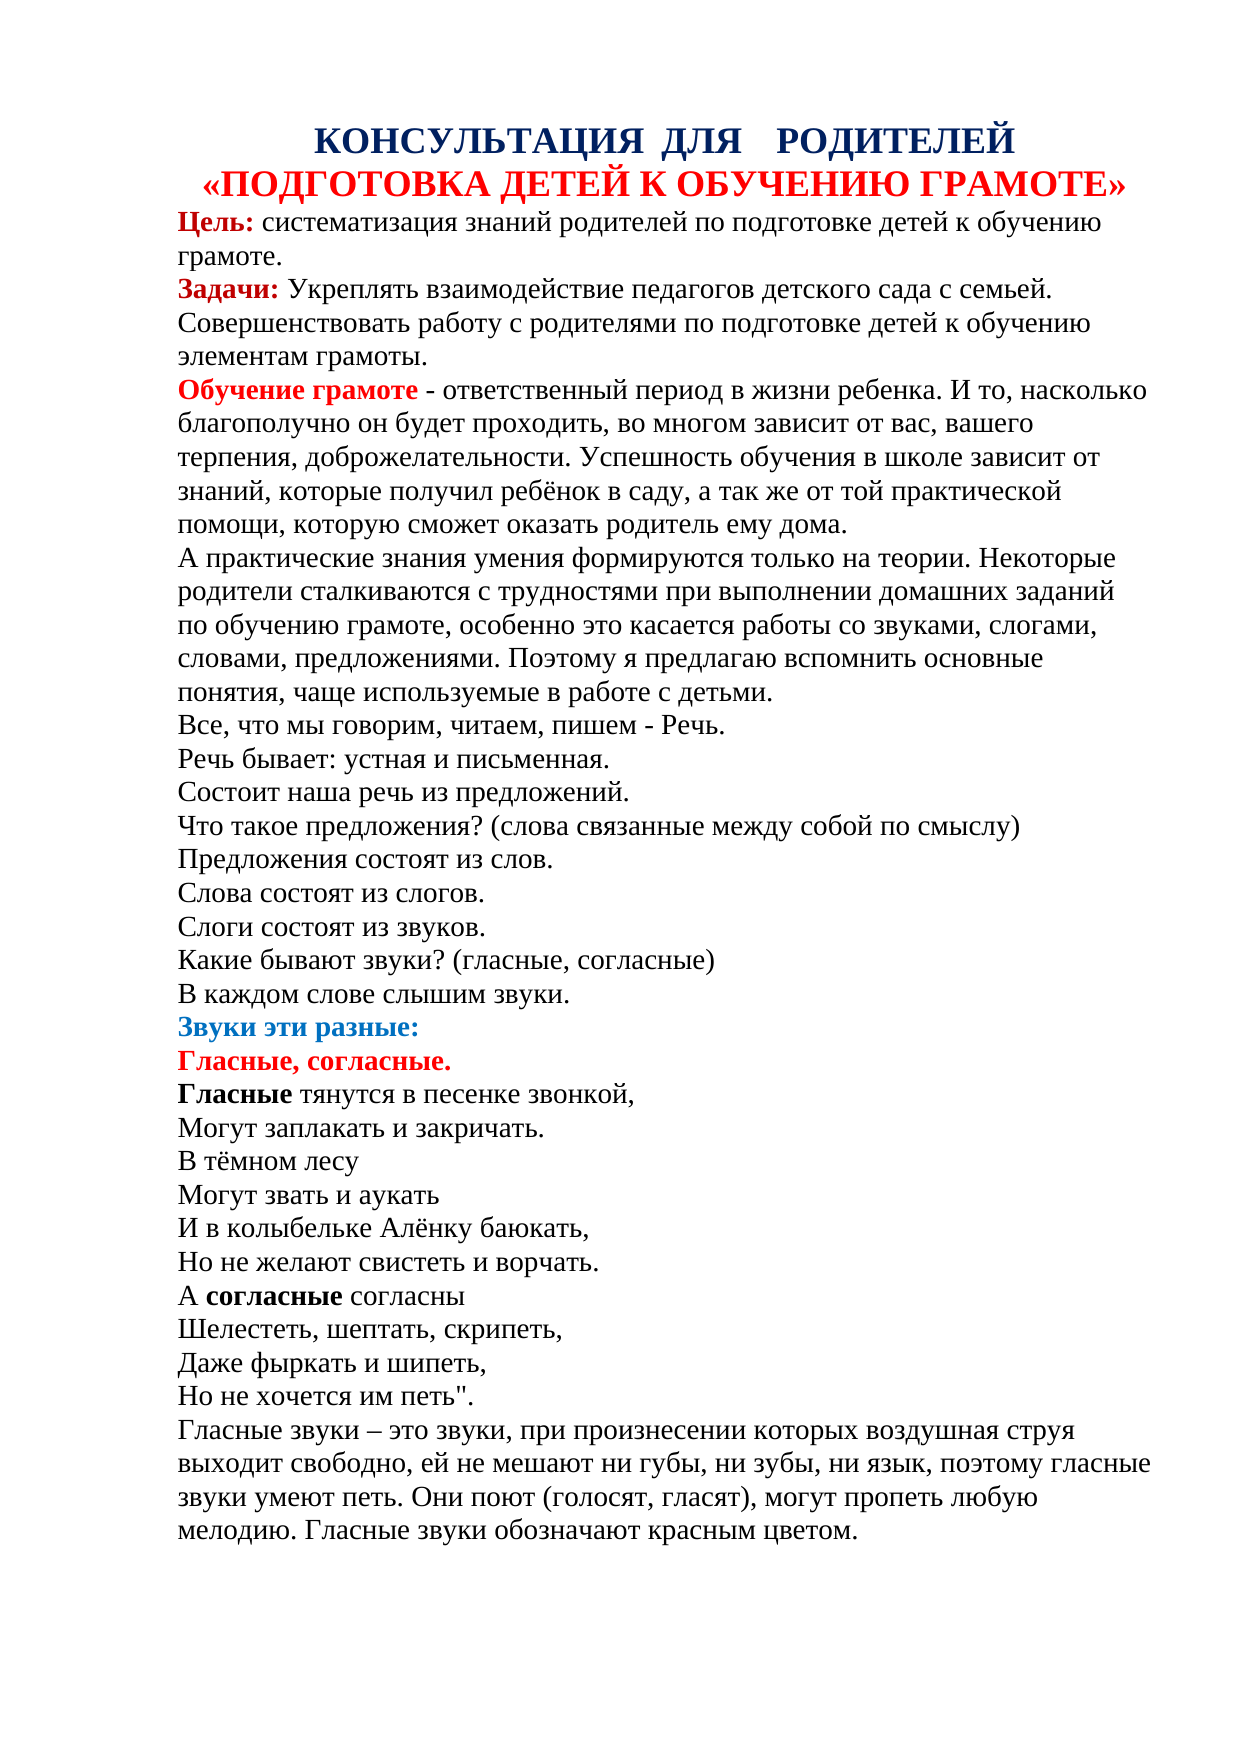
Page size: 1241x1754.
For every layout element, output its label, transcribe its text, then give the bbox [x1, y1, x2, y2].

text А согласные согласны [177, 1278, 1152, 1311]
text Слоги состоят из звуков. [177, 909, 1152, 942]
text КОНСУЛЬТАЦИЯ ДЛЯ РОДИТЕЛЕЙ [177, 118, 1152, 161]
text Речь бывает: устная и письменная. [177, 741, 1152, 774]
text Все, что мы говорим, читаем, пишем - Речь. [177, 707, 1152, 741]
text Состоит наша речь из предложений. [177, 774, 1152, 808]
text Цель: систематизация знаний родителей по подготовке детей к обучению грамоте. Задачи: Укреплять взаимодействие педагогов детского сада с семьей. Совершенствовать работу с родителями по подготовке детей к обучению элементам грамоты. [177, 204, 1152, 372]
text Звуки эти разные: [177, 1009, 1152, 1043]
text И в колыбельке Алёнку баюкать, [177, 1211, 1152, 1244]
text Обучение грамоте - ответственный период в жизни ребенка. И то, насколько благополучно он будет проходить, во многом зависит от вас, вашего терпения, доброжелательности. Успешность обучения в школе зависит от знаний, которые получил ребёнок в саду, а так же от той практической помощи, которую сможет оказать родитель ему дома. [177, 372, 1152, 540]
text В тёмном лесу [177, 1143, 1152, 1177]
text Но не хочется им петь". [177, 1378, 1152, 1412]
text Гласные звуки – это звуки, при произнесении которых воздушная струя выходит свободно, ей не мешают ни губы, ни зубы, ни язык, поэтому гласные [177, 1412, 1152, 1479]
text Гласные, согласные. [177, 1043, 1152, 1076]
text Что такое предложения? (слова связанные между собой по смыслу) [177, 808, 1152, 842]
text Шелестеть, шептать, скрипеть, [177, 1311, 1152, 1345]
text «ПОДГОТОВКА ДЕТЕЙ К ОБУЧЕНИЮ ГРАМОТЕ» [177, 161, 1152, 204]
text звуки умеют петь. Они поют (голосят, гласят), могут пропеть любую мелодию. Гласные звуки обозначают красным цветом. [177, 1479, 1152, 1546]
text Могут заплакать и закричать. [177, 1110, 1152, 1143]
text Предложения состоят из слов. [177, 842, 1152, 875]
text А практические знания умения формируются только на теории. Некоторые родители сталкиваются с трудностями при выполнении домашних заданий по обучению грамоте, особенно это касается работы со звуками, слогами, словами, предложениями. Поэтому я предлагаю вспомнить основные понятия, чаще используемые в работе с детьми. [177, 540, 1152, 707]
text Даже фыркать и шипеть, [177, 1345, 1152, 1378]
text Какие бывают звуки? (гласные, согласные) [177, 942, 1152, 976]
text Могут звать и аукать [177, 1177, 1152, 1211]
text Но не желают свистеть и ворчать. [177, 1244, 1152, 1278]
text Слова состоят из слогов. [177, 875, 1152, 909]
text В каждом слове слышим звуки. [177, 976, 1152, 1009]
text Гласные тянутся в песенке звонкой, [177, 1076, 1152, 1110]
